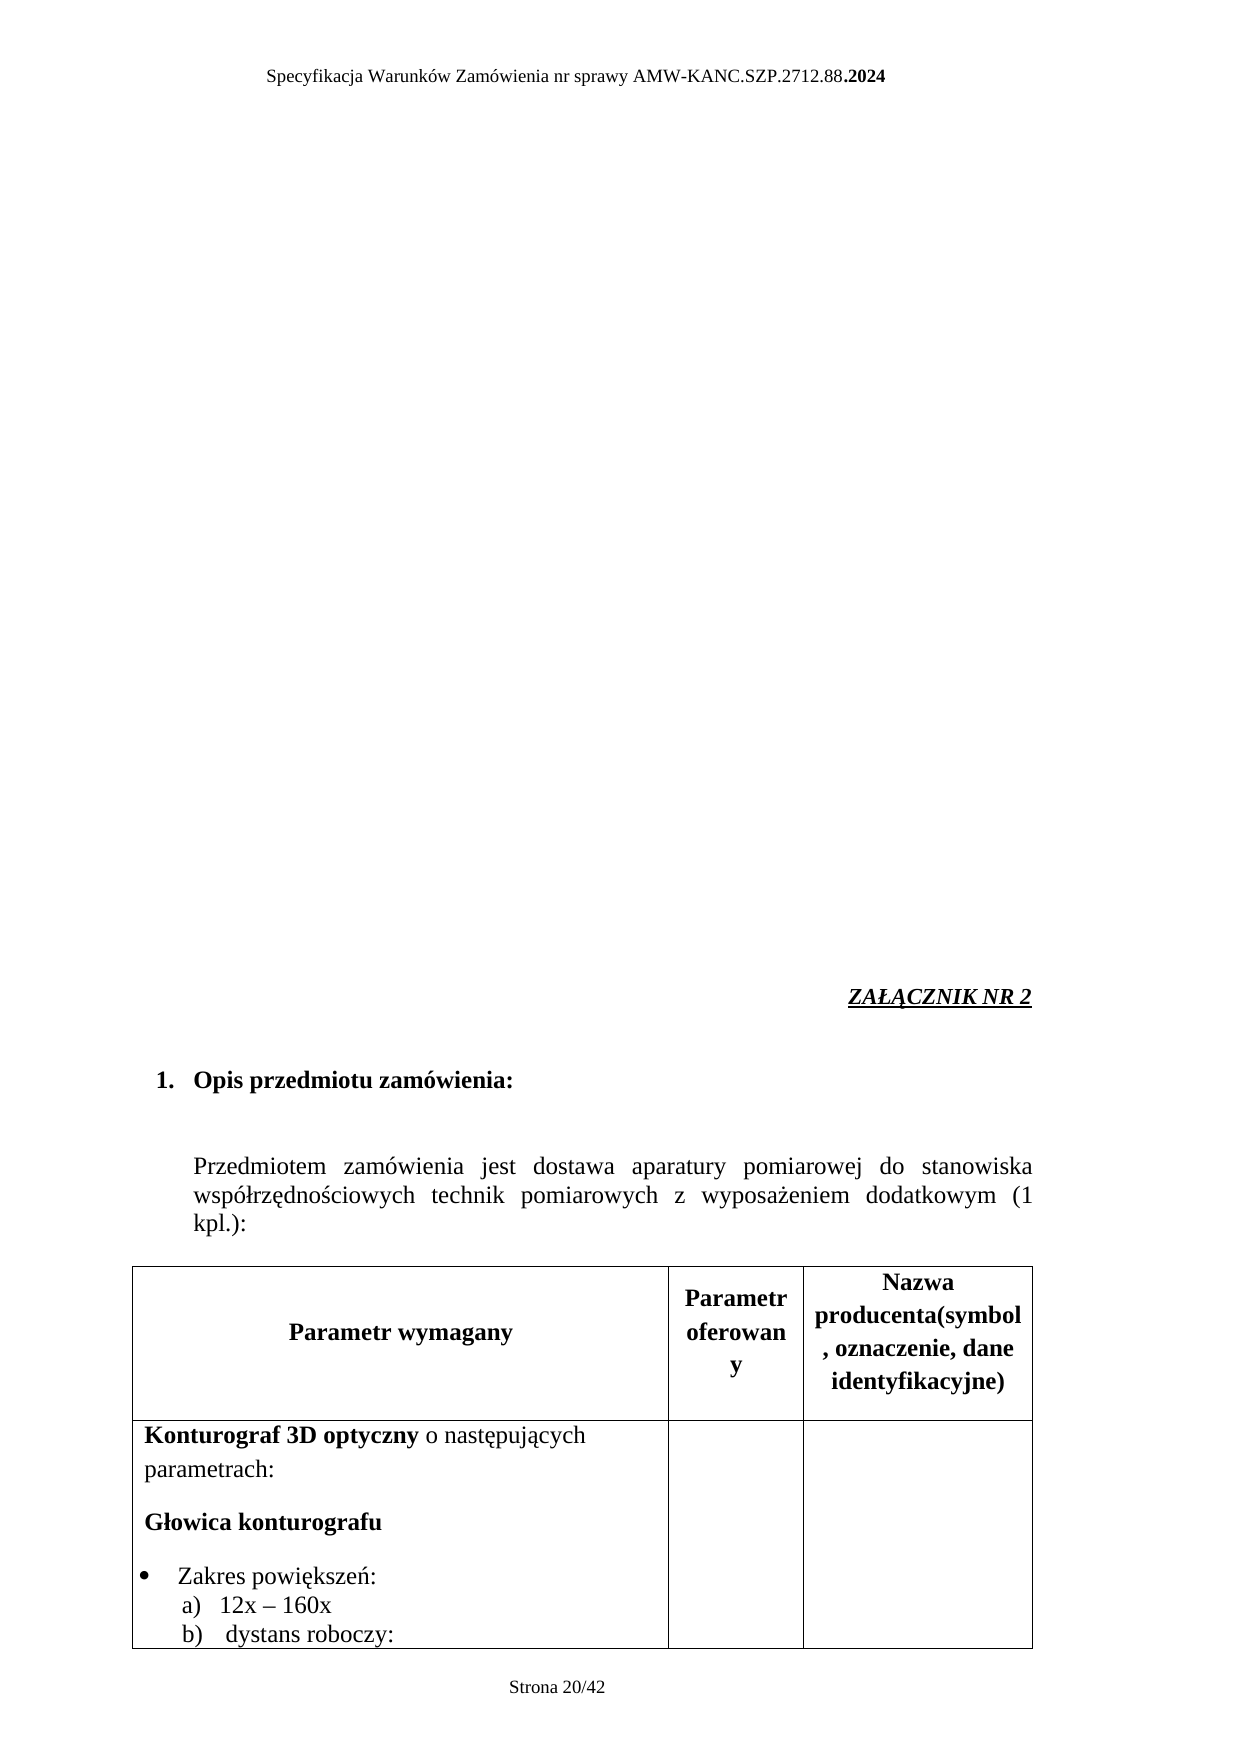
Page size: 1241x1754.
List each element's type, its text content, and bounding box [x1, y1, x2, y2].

list Opis przedmiotu zamówienia: [156, 1065, 1033, 1093]
table_header Parametr oferowany [669, 1267, 803, 1419]
table_cell [669, 1421, 803, 1648]
list Przedmiotem zamówienia jest dostawa aparatury pomiarowej do stanowiska współrzędnościowych technik pomiarowych z wyposażeniem dodatkowym (1 kpl.): [193, 1151, 1033, 1237]
table_header Parametr wymagany [133, 1267, 668, 1419]
table_header Nazwa producenta(symbol, oznaczenie, dane identyfikacyjne) [804, 1267, 1032, 1419]
text ZAŁĄCZNIK NR 2 [118, 983, 1033, 1010]
table_cell [804, 1421, 1032, 1648]
